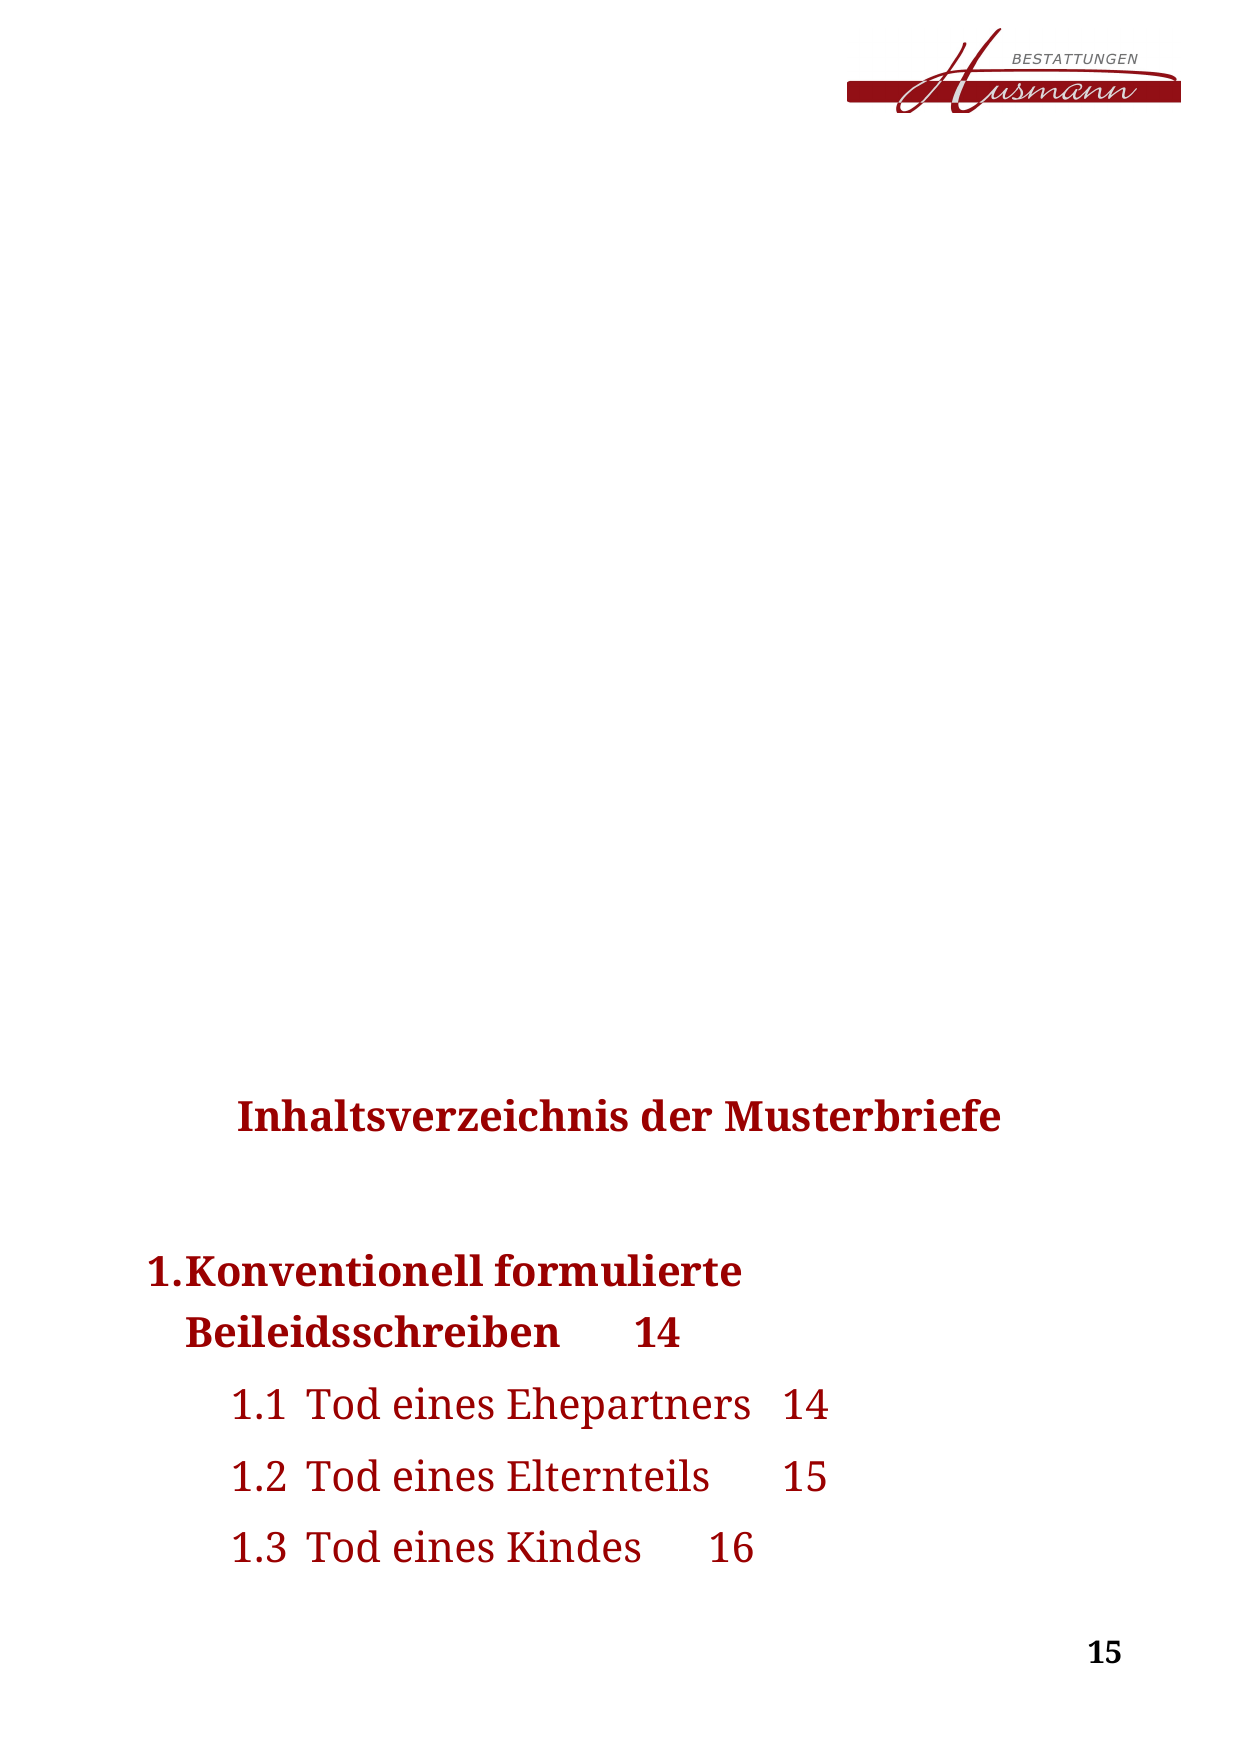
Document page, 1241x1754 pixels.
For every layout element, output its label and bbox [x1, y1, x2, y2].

picture [846, 28, 1181, 113]
